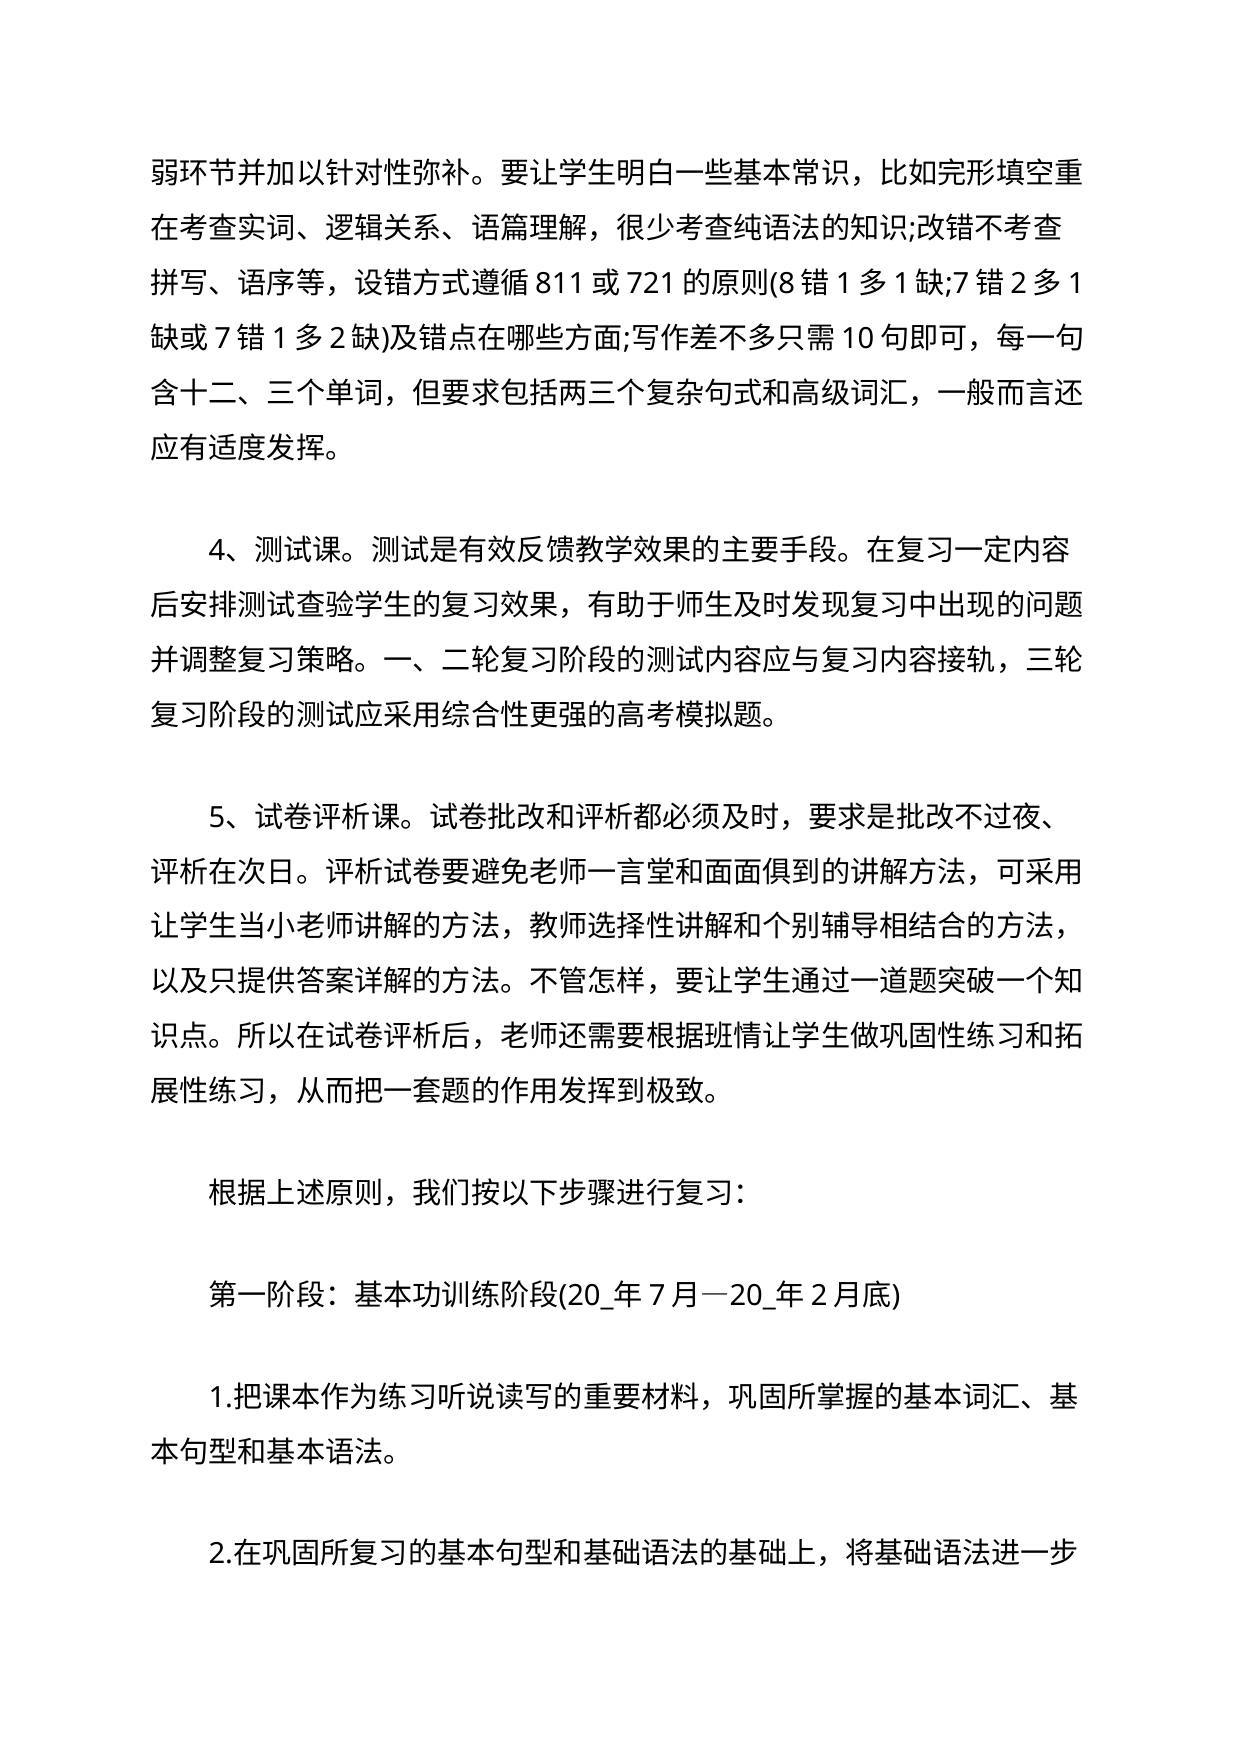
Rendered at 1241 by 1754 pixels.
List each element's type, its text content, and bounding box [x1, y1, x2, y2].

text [150, 1530, 1090, 1572]
text 1.把课本作为练习听说读写的重要材料，巩固所掌握的基本词汇、基本句型和基本语法。 [150, 1373, 1090, 1471]
text 5、试卷评析课。试卷批改和评析都必须及时，要求是批改不过夜、评析在次日。评析试卷要避免老师一言堂和面面俱到的讲解方法，可采用让学生当小老师讲解的方法，教师选择性讲解和个别辅导相结合的方法，以及只提供答案详解的方法。不管怎样，要让学生通过一道题突破一个知识点。所以在试卷评析后，老师还需要根据班情让学生做巩固性练习和拓展性练习，从而把一套题的作用发挥到极致。 [150, 793, 1090, 1110]
text 4、测试课。测试是有效反馈教学效果的主要手段。在复习一定内容后安排测试查验学生的复习效果，有助于师生及时发现复习中出现的问题并调整复习策略。一、二轮复习阶段的测试内容应与复习内容接轨，三轮复习阶段的测试应采用综合性更强的高考模拟题。 [150, 527, 1090, 734]
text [150, 150, 1090, 467]
text 第一阶段：基本功训练阶段(20_年7月—20_年2月底) [150, 1271, 1090, 1314]
text 根据上述原则，我们按以下步骤进行复习： [150, 1169, 1090, 1212]
